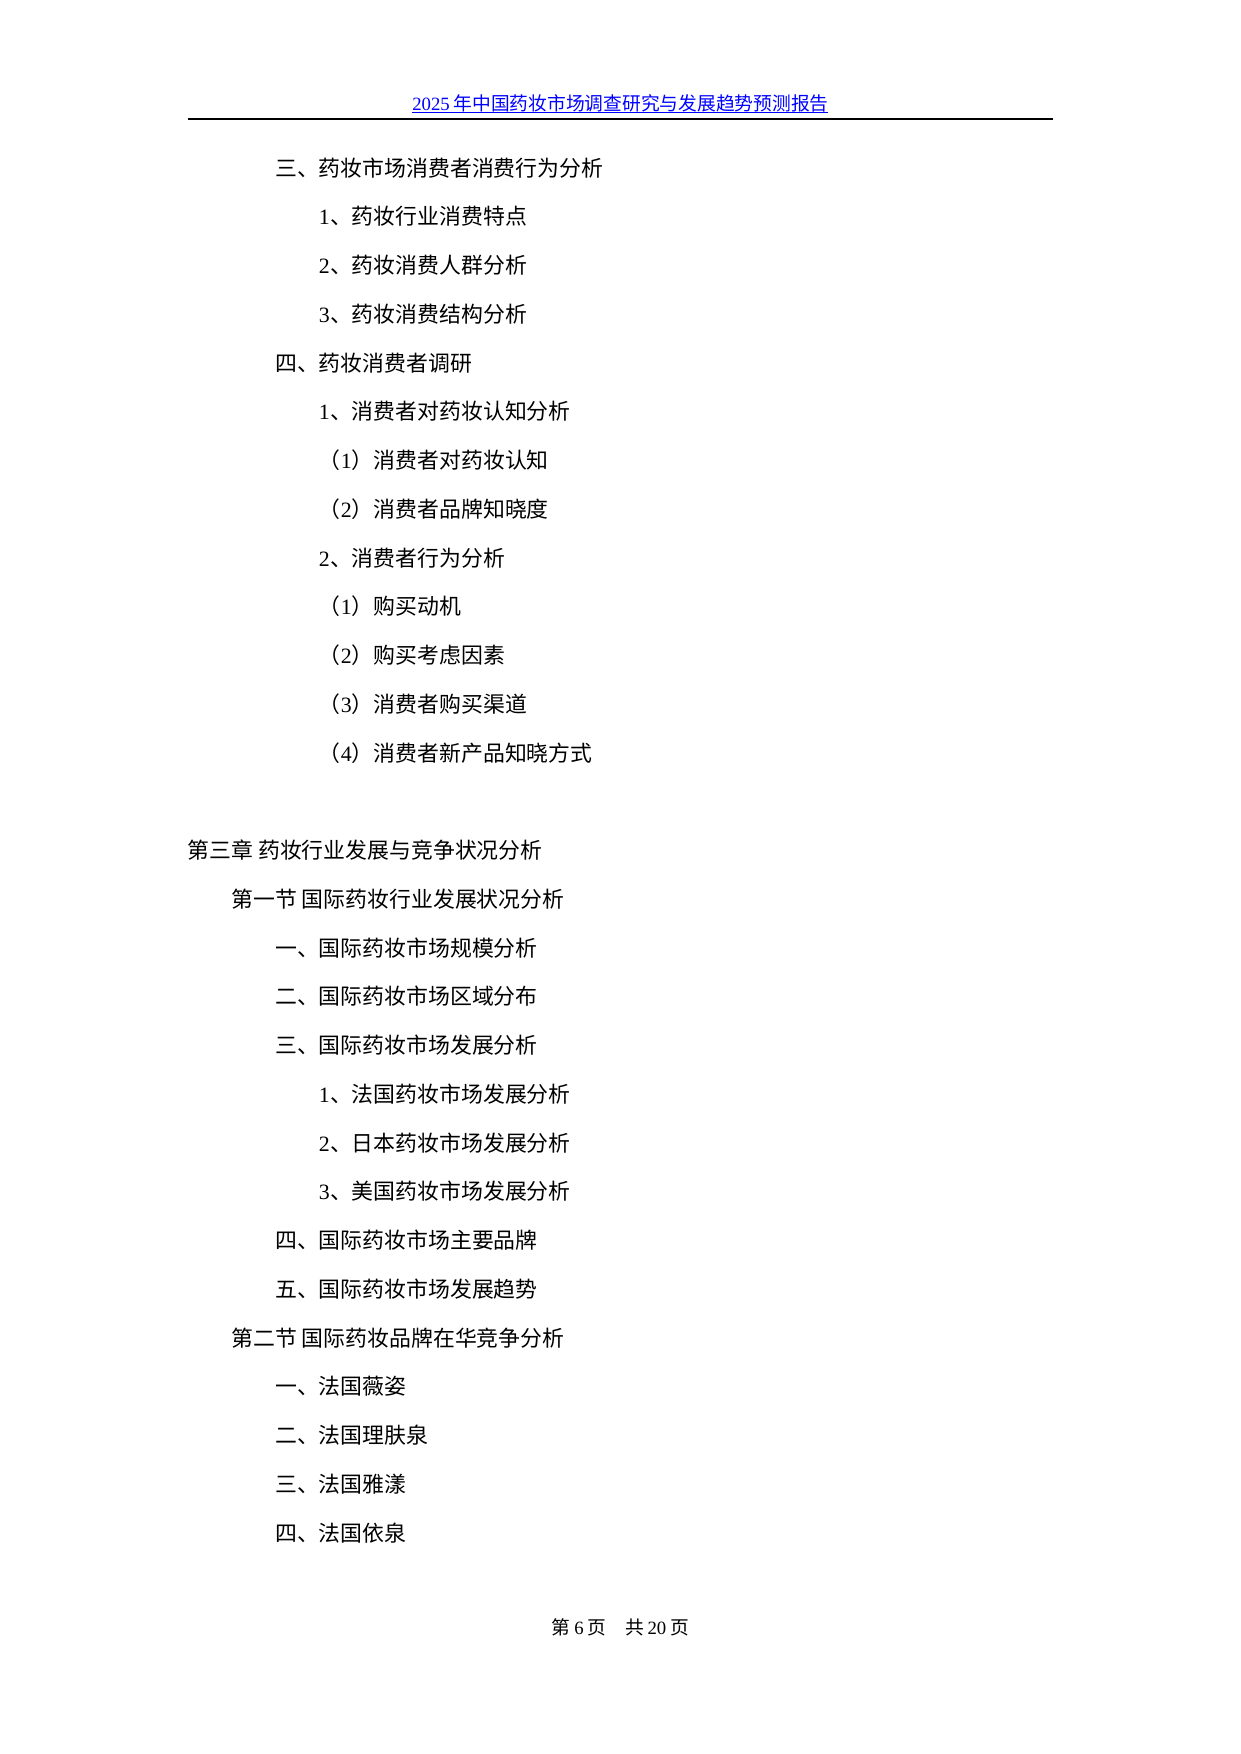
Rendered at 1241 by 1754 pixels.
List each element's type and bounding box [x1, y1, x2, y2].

text [187, 150, 1053, 1548]
